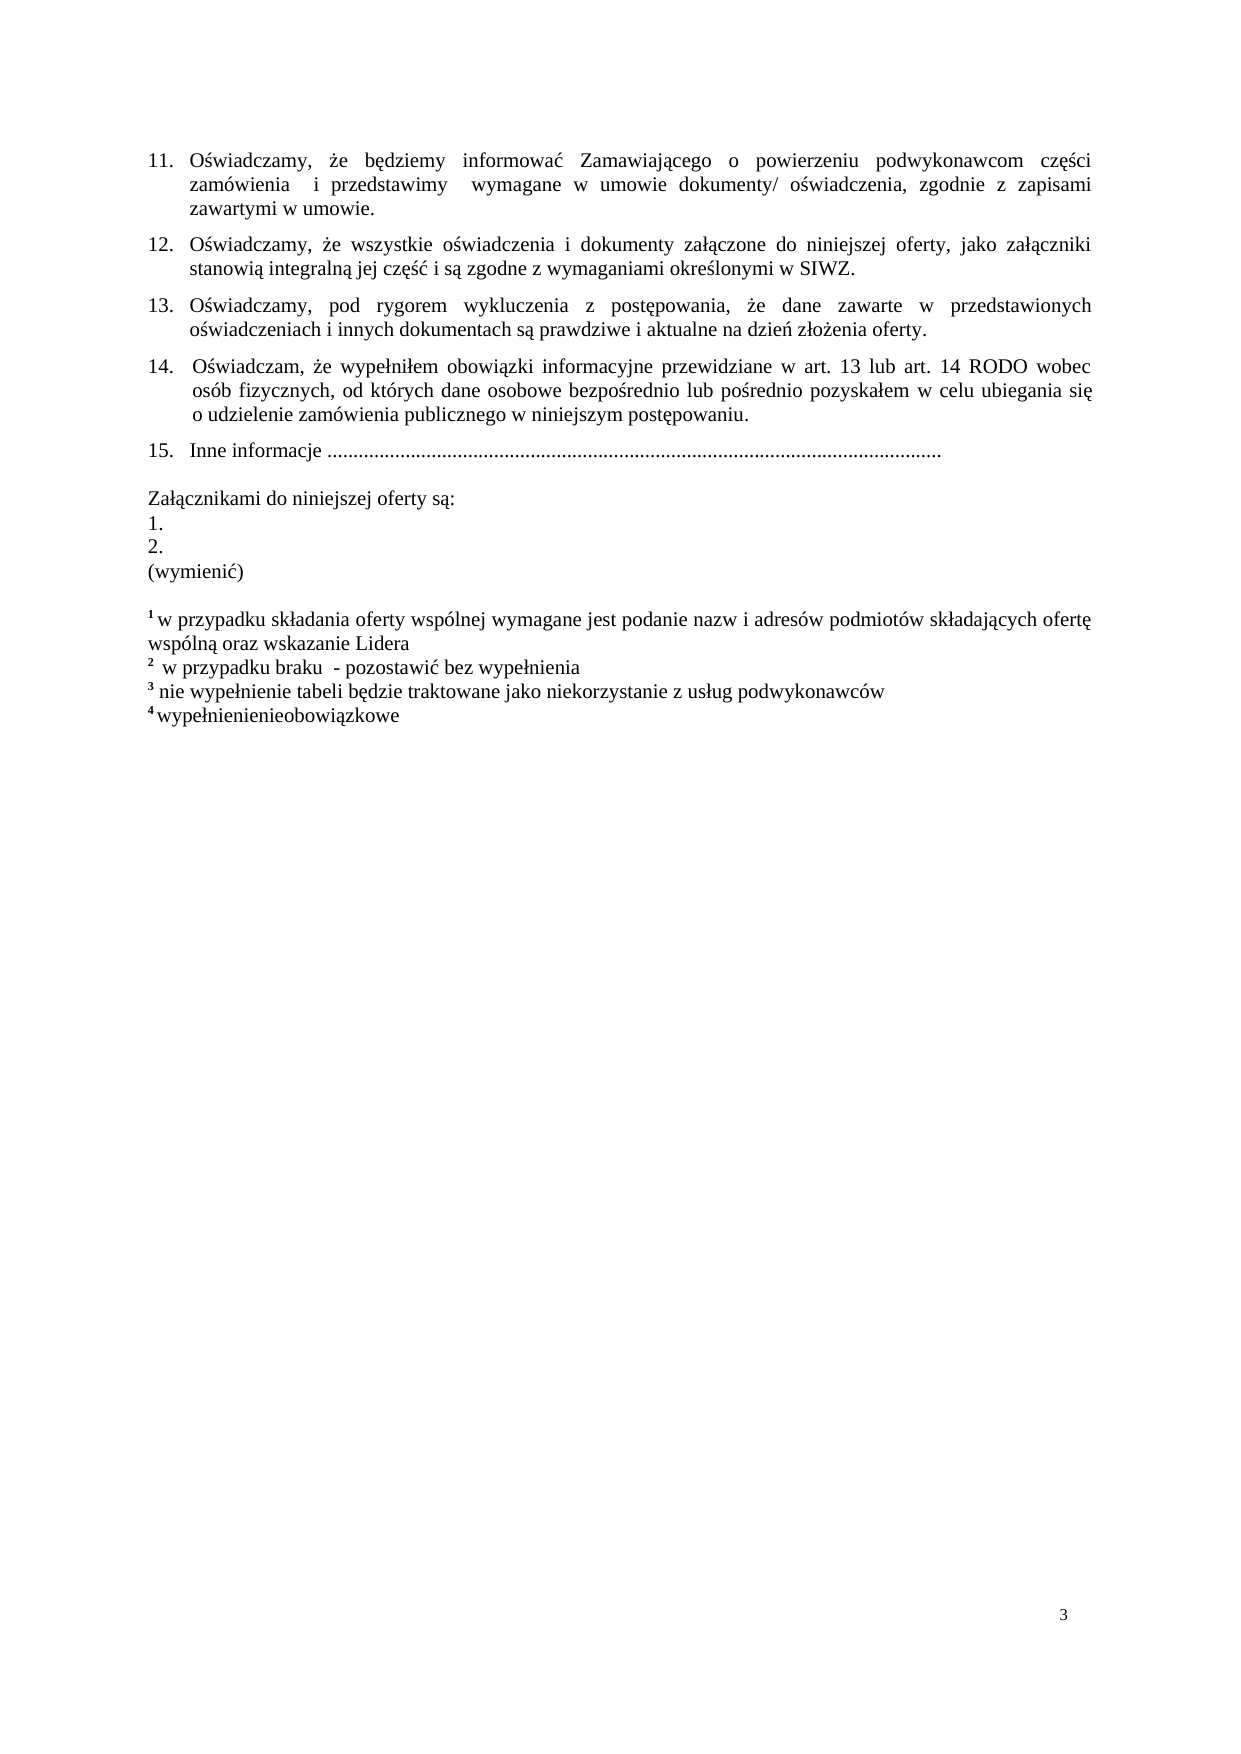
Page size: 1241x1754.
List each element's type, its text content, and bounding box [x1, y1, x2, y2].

list Oświadczamy, pod rygorem wykluczenia z postępowania, że dane zawarte w przedstawionych oświadczeniach i innych dokumentach są prawdziwe i aktualne na dzień złożenia oferty. [148, 293, 1093, 341]
text (wymienić) [148, 558, 1093, 583]
list Oświadczamy, że będziemy informować Zamawiającego o powierzeniu podwykonawcom części zamówienia i przedstawimy wymagane w umowie dokumenty/ oświadczenia, zgodnie z zapisami zawartymi w umowie. [148, 148, 1093, 220]
text 4 wypełnienienieobowiązkowe [148, 703, 1093, 727]
text 2. [148, 534, 1093, 558]
text 3 nie wypełnienie tabeli będzie traktowane jako niekorzystanie z usług podwykonawców [148, 679, 1093, 703]
text Załącznikami do niniejszej oferty są: [148, 486, 1093, 510]
list Inne informacje ...................................................................................................................... [148, 438, 1093, 462]
text 2 w przypadku braku - pozostawić bez wypełnienia [148, 655, 1093, 679]
text 1 w przypadku składania oferty wspólnej wymagane jest podanie nazw i adresów podmiotów składających ofertę wspólną oraz wskazanie Lidera [148, 607, 1093, 655]
list Oświadczam, że wypełniłem obowiązki informacyjne przewidziane w art. 13 lub art. 14 RODO wobec osób fizycznych, od których dane osobowe bezpośrednio lub pośrednio pozyskałem w celu ubiegania się o udzielenie zamówienia publicznego w niniejszym postępowaniu. [148, 353, 1093, 426]
text 1. [148, 510, 1093, 534]
list Oświadczamy, że wszystkie oświadczenia i dokumenty załączone do niniejszej oferty, jako załączniki stanowią integralną jej część i są zgodne z wymaganiami określonymi w SIWZ. [148, 232, 1093, 280]
